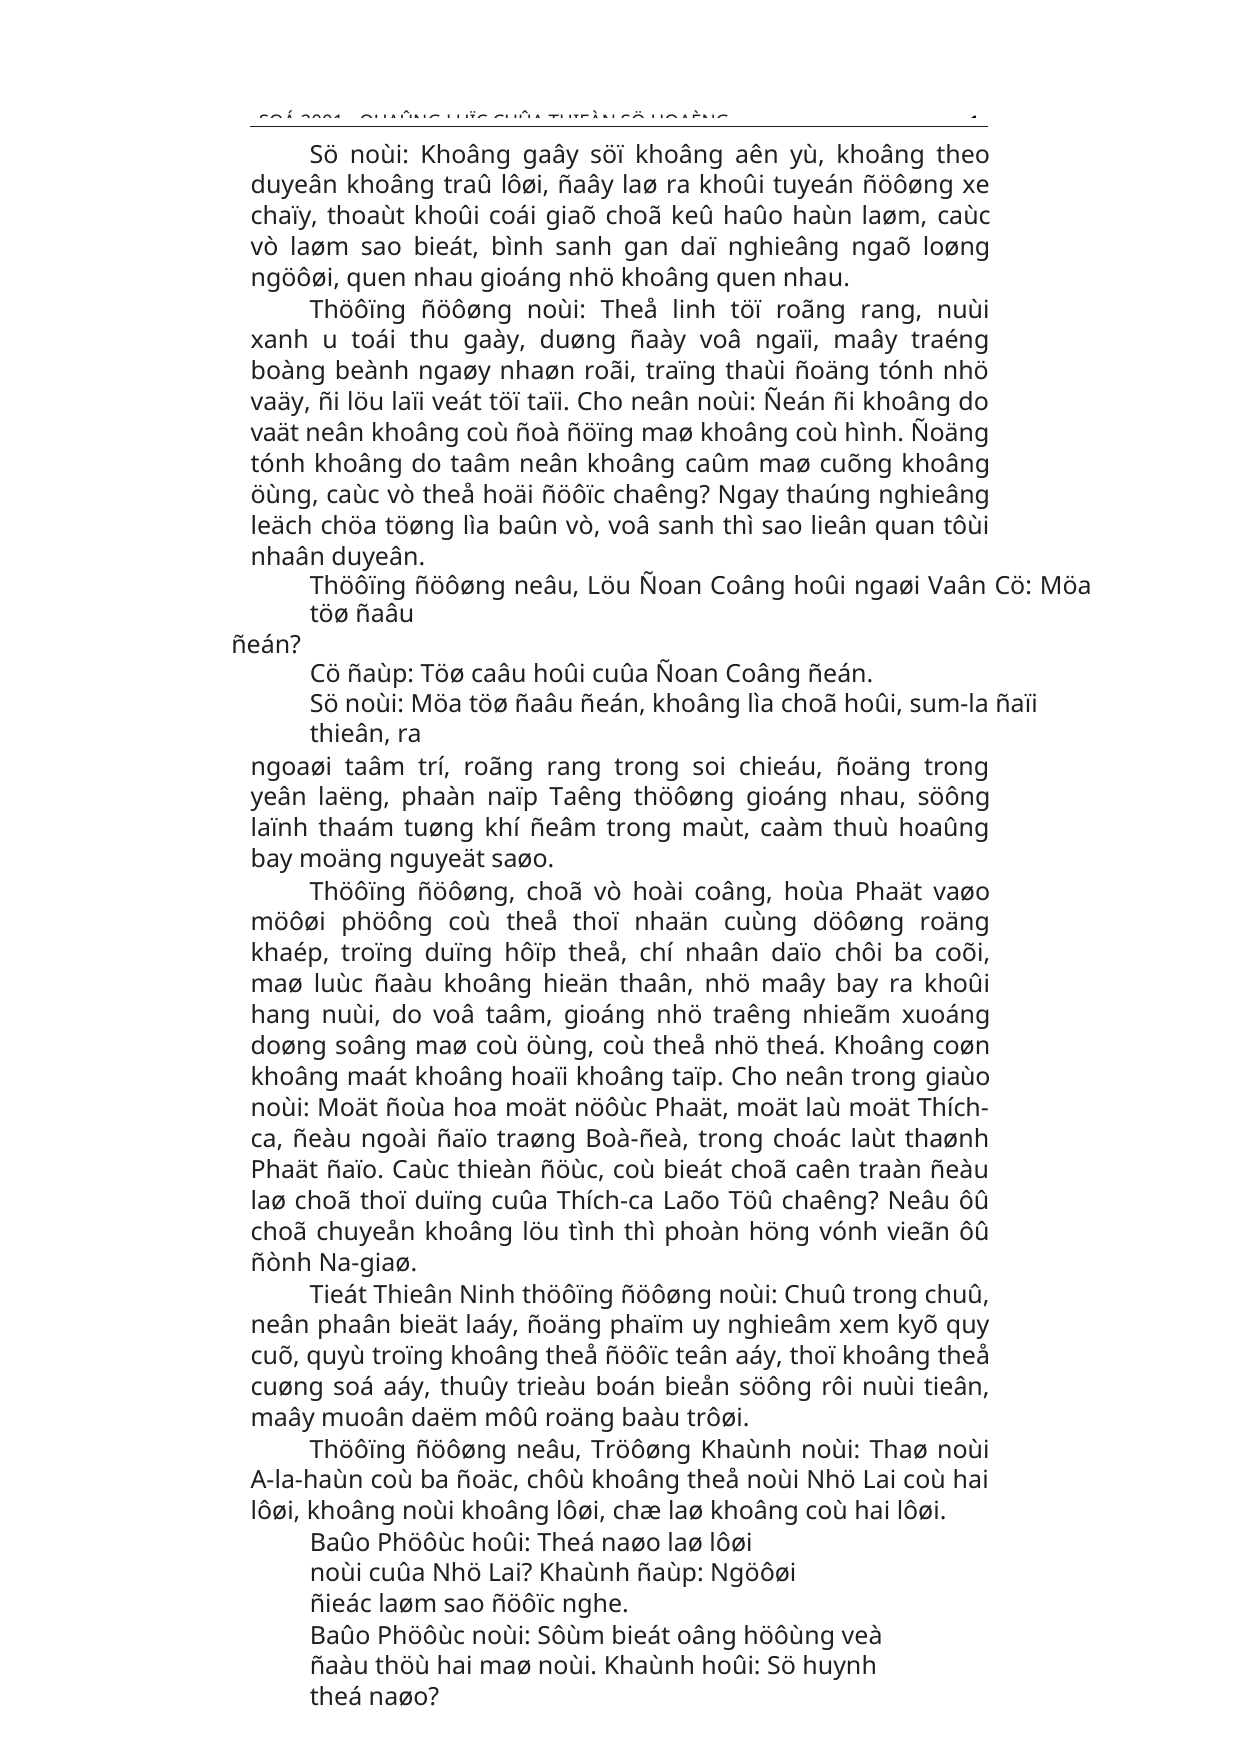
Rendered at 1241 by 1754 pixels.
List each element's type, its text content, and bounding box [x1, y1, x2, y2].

text Sö noùi: Khoâng gaây söï khoâng aên yù, khoâng theo duyeân khoâng traû lôøi, ñaây laø ra khoûi tuyeán ñöôøng xe chaïy, thoaùt khoûi coái giaõ choã keû haûo haùn laøm, caùc vò laøm sao bieát, bình sanh gan daï nghieâng ngaõ loøng ngöôøi, quen nhau gioáng nhö khoâng quen nhau. [250, 138, 990, 293]
text ñeán? [106, 628, 301, 660]
text Cö ñaùp: Töø caâu hoûi cuûa Ñoan Coâng ñeán. [309, 657, 1092, 689]
text Thöôïng ñöôøng neâu, Tröôøng Khaùnh noùi: Thaø noùi A-la-haùn coù ba ñoäc, chôù khoâng theå noùi Nhö Lai coù hai lôøi, khoâng noùi khoâng lôøi, chæ laø khoâng coù hai lôøi. [250, 1434, 990, 1527]
text ngoaøi taâm trí, roãng rang trong soi chieáu, ñoäng trong yeân laëng, phaàn naïp Taêng thöôøng gioáng nhau, söông laïnh thaám tuøng khí ñeâm trong maùt, caàm thuù hoaûng bay moäng nguyeät saøo. [250, 751, 990, 875]
text Thöôïng ñöôøng noùi: Theå linh töï roãng rang, nuùi xanh u toái thu gaày, duøng ñaày voâ ngaïi, maây traéng boàng beành ngaøy nhaøn roãi, traïng thaùi ñoäng tónh nhö vaäy, ñi löu laïi veát töï taïi. Cho neân noùi: Ñeán ñi khoâng do vaät neân khoâng coù ñoà ñöïng maø khoâng coù hình. Ñoäng tónh khoâng do taâm neân khoâng caûm maø cuõng khoâng öùng, caùc vò theå hoäi ñöôïc chaêng? Ngay thaúng nghieâng leäch chöa töøng lìa baûn vò, voâ sanh thì sao lieân quan tôùi nhaân duyeân. [250, 293, 990, 573]
text Sö noùi: Möa töø ñaâu ñeán, khoâng lìa choã hoûi, sum-la ñaïi thieân, ra [309, 689, 1092, 749]
text Baûo Phöôùc hoûi: Theá naøo laø lôøi noùi cuûa Nhö Lai? Khaùnh ñaùp: Ngöôøi ñieác laøm sao ñöôïc nghe. [309, 1527, 811, 1620]
text Baûo Phöôùc noùi: Sôùm bieát oâng höôùng veà ñaàu thöù hai maø noùi. Khaùnh hoûi: Sö huynh theá naøo? [309, 1620, 930, 1713]
text Tieát Thieân Ninh thöôïng ñöôøng noùi: Chuû trong chuû, neân phaân bieät laáy, ñoäng phaïm uy nghieâm xem kyõ quy cuõ, quyù troïng khoâng theå ñöôïc teân aáy, thoï khoâng theå cuøng soá aáy, thuûy trieàu boán bieån söông rôi nuùi tieân, maây muoân daëm môû roäng baàu trôøi. [250, 1279, 990, 1434]
text Thöôïng ñöôøng neâu, Löu Ñoan Coâng hoûi ngaøi Vaân Cö: Möa töø ñaâu [309, 573, 1092, 628]
text Thöôïng ñöôøng, choã vò hoài coâng, hoùa Phaät vaøo möôøi phöông coù theå thoï nhaän cuùng döôøng roäng khaép, troïng duïng hôïp theå, chí nhaân daïo chôi ba coõi, maø luùc ñaàu khoâng hieän thaân, nhö maây bay ra khoûi hang nuùi, do voâ taâm, gioáng nhö traêng nhieãm xuoáng doøng soâng maø coù öùng, coù theå nhö theá. Khoâng coøn khoâng maát khoâng hoaïi khoâng taïp. Cho neân trong giaùo noùi: Moät ñoùa hoa moät nöôùc Phaät, moät laù moät Thích-ca, ñeàu ngoài ñaïo traøng Boà-ñeà, trong choác laùt thaønh Phaät ñaïo. Caùc thieàn ñöùc, coù bieát choã caên traàn ñeàu laø choã thoï duïng cuûa Thích-ca Laõo Töû chaêng? Neâu ôû choã chuyeån khoâng löu tình thì phoàn höng vónh vieãn ôû ñònh Na-giaø. [250, 876, 990, 1279]
